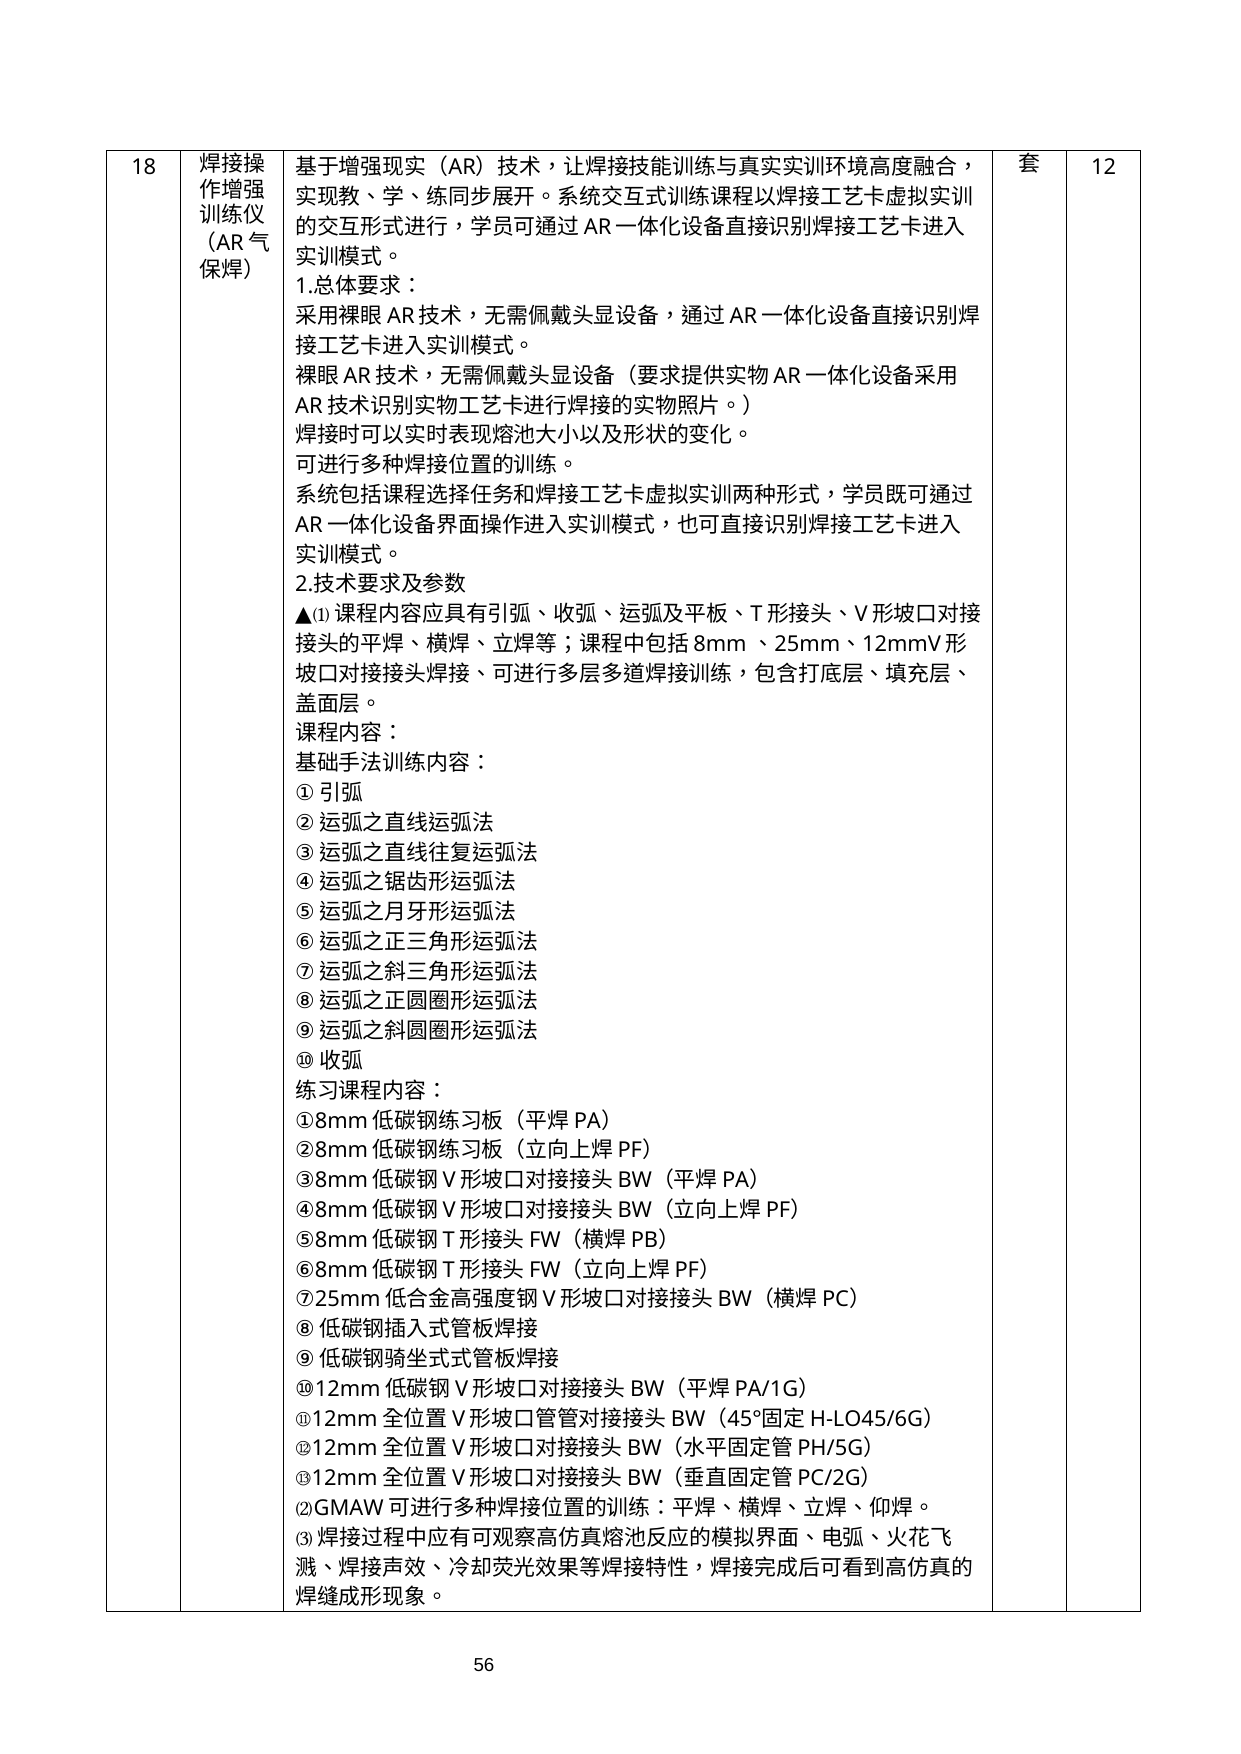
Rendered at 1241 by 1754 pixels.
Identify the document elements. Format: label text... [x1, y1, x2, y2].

table_cell 18 [107, 151, 180, 1611]
table_cell 焊接操作增强训练仪（AR气保焊） [181, 151, 283, 1611]
table_cell 套 [993, 151, 1066, 1611]
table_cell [284, 151, 992, 1611]
table_cell 12 [1067, 151, 1140, 1611]
